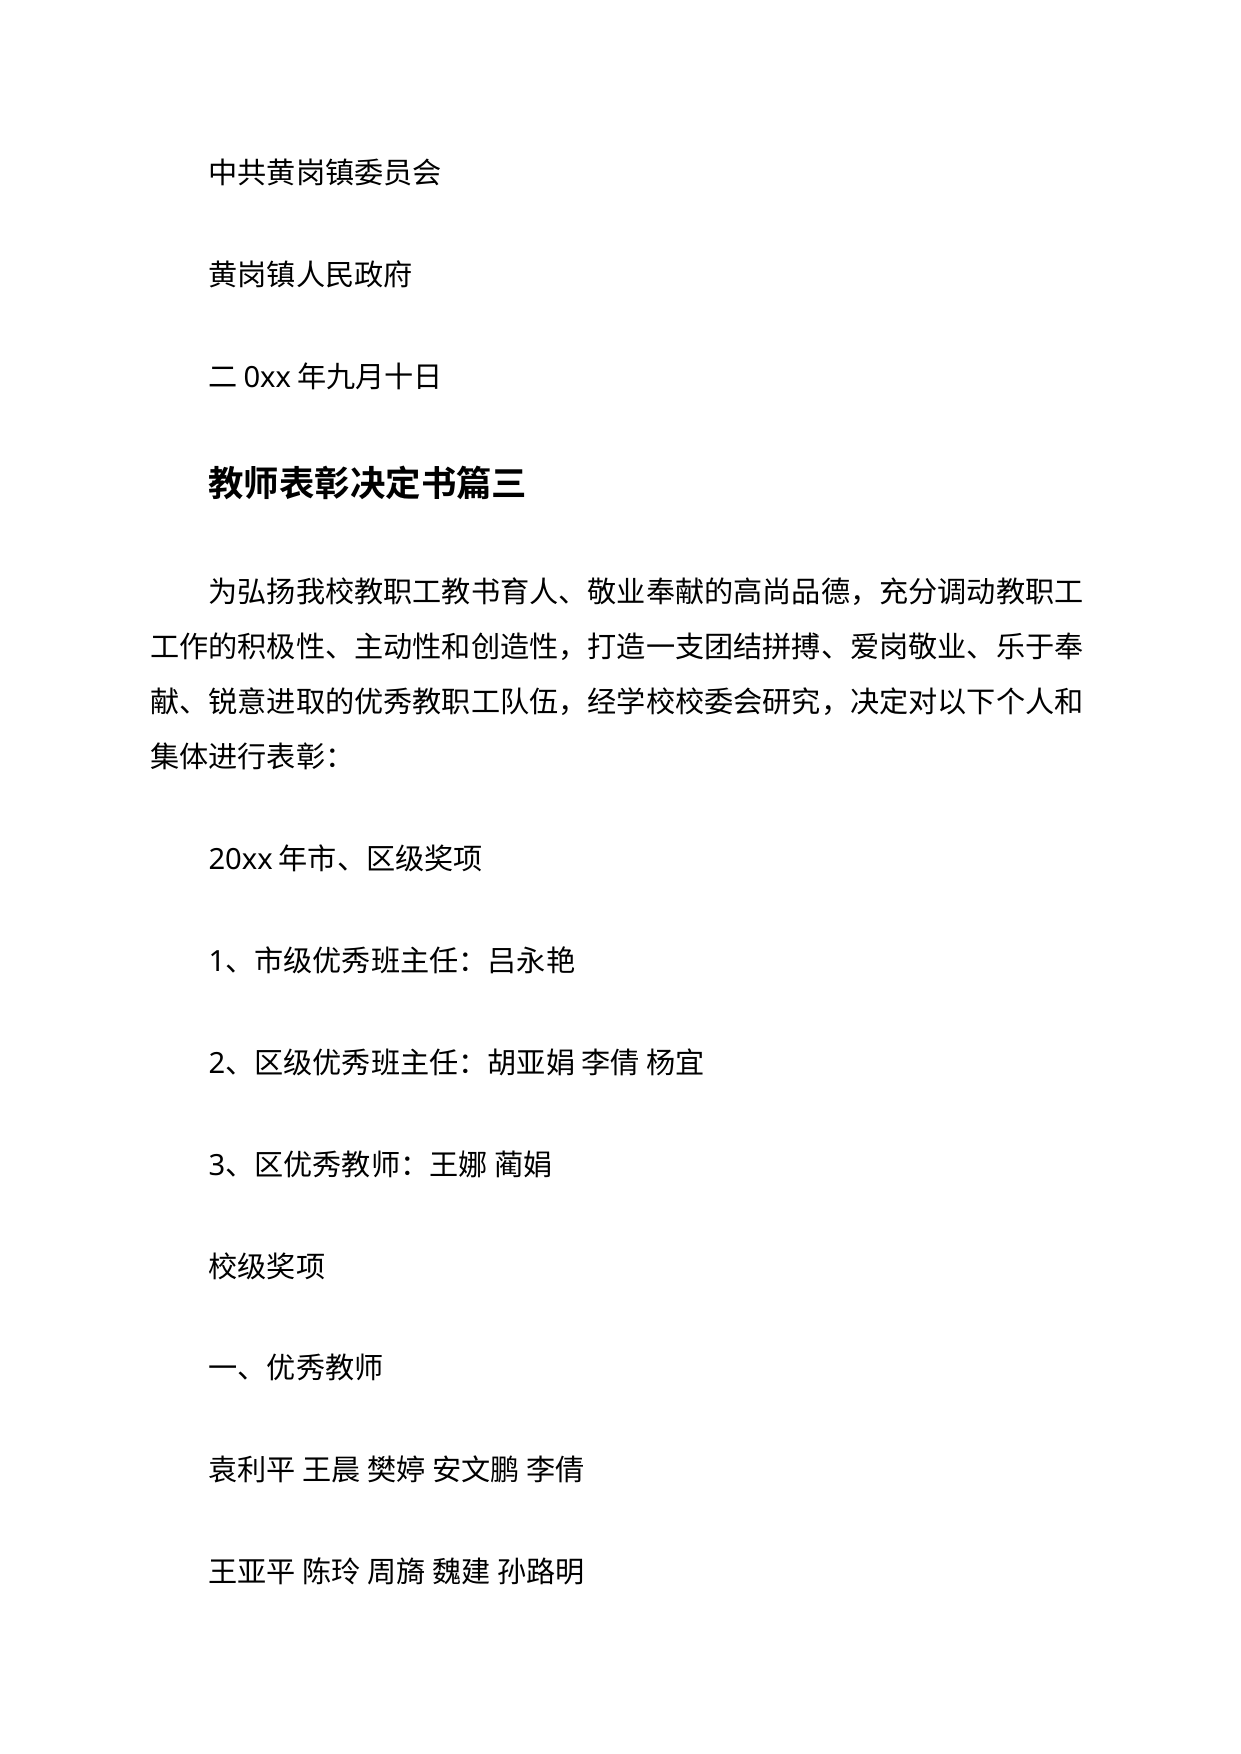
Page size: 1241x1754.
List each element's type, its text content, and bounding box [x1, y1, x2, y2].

text 一、优秀教师 [150, 1345, 1090, 1387]
text 1、市级优秀班主任：吕永艳 [150, 937, 1090, 980]
text 为弘扬我校教职工教书育人、敬业奉献的高尚品德，充分调动教职工工作的积极性、主动性和创造性，打造一支团结拼搏、爱岗敬业、乐于奉献、锐意进取的优秀教职工队伍，经学校校委会研究，决定对以下个人和集体进行表彰： [150, 569, 1090, 776]
text 20xx年市、区级奖项 [150, 835, 1090, 878]
text 王亚平 陈玲 周旖 魏建 孙路明 [150, 1549, 1090, 1591]
text 黄岗镇人民政府 [150, 252, 1090, 294]
text 袁利平 王晨 樊婷 安文鹏 李倩 [150, 1447, 1090, 1489]
text 中共黄岗镇委员会 [150, 150, 1090, 192]
text 教师表彰决定书篇三 [150, 456, 1090, 507]
text 3、区优秀教师：王娜 蔺娟 [150, 1141, 1090, 1184]
text 2、区级优秀班主任：胡亚娟 李倩 杨宜 [150, 1039, 1090, 1082]
text 二0xx年九月十日 [150, 353, 1090, 396]
text 校级奖项 [150, 1243, 1090, 1286]
